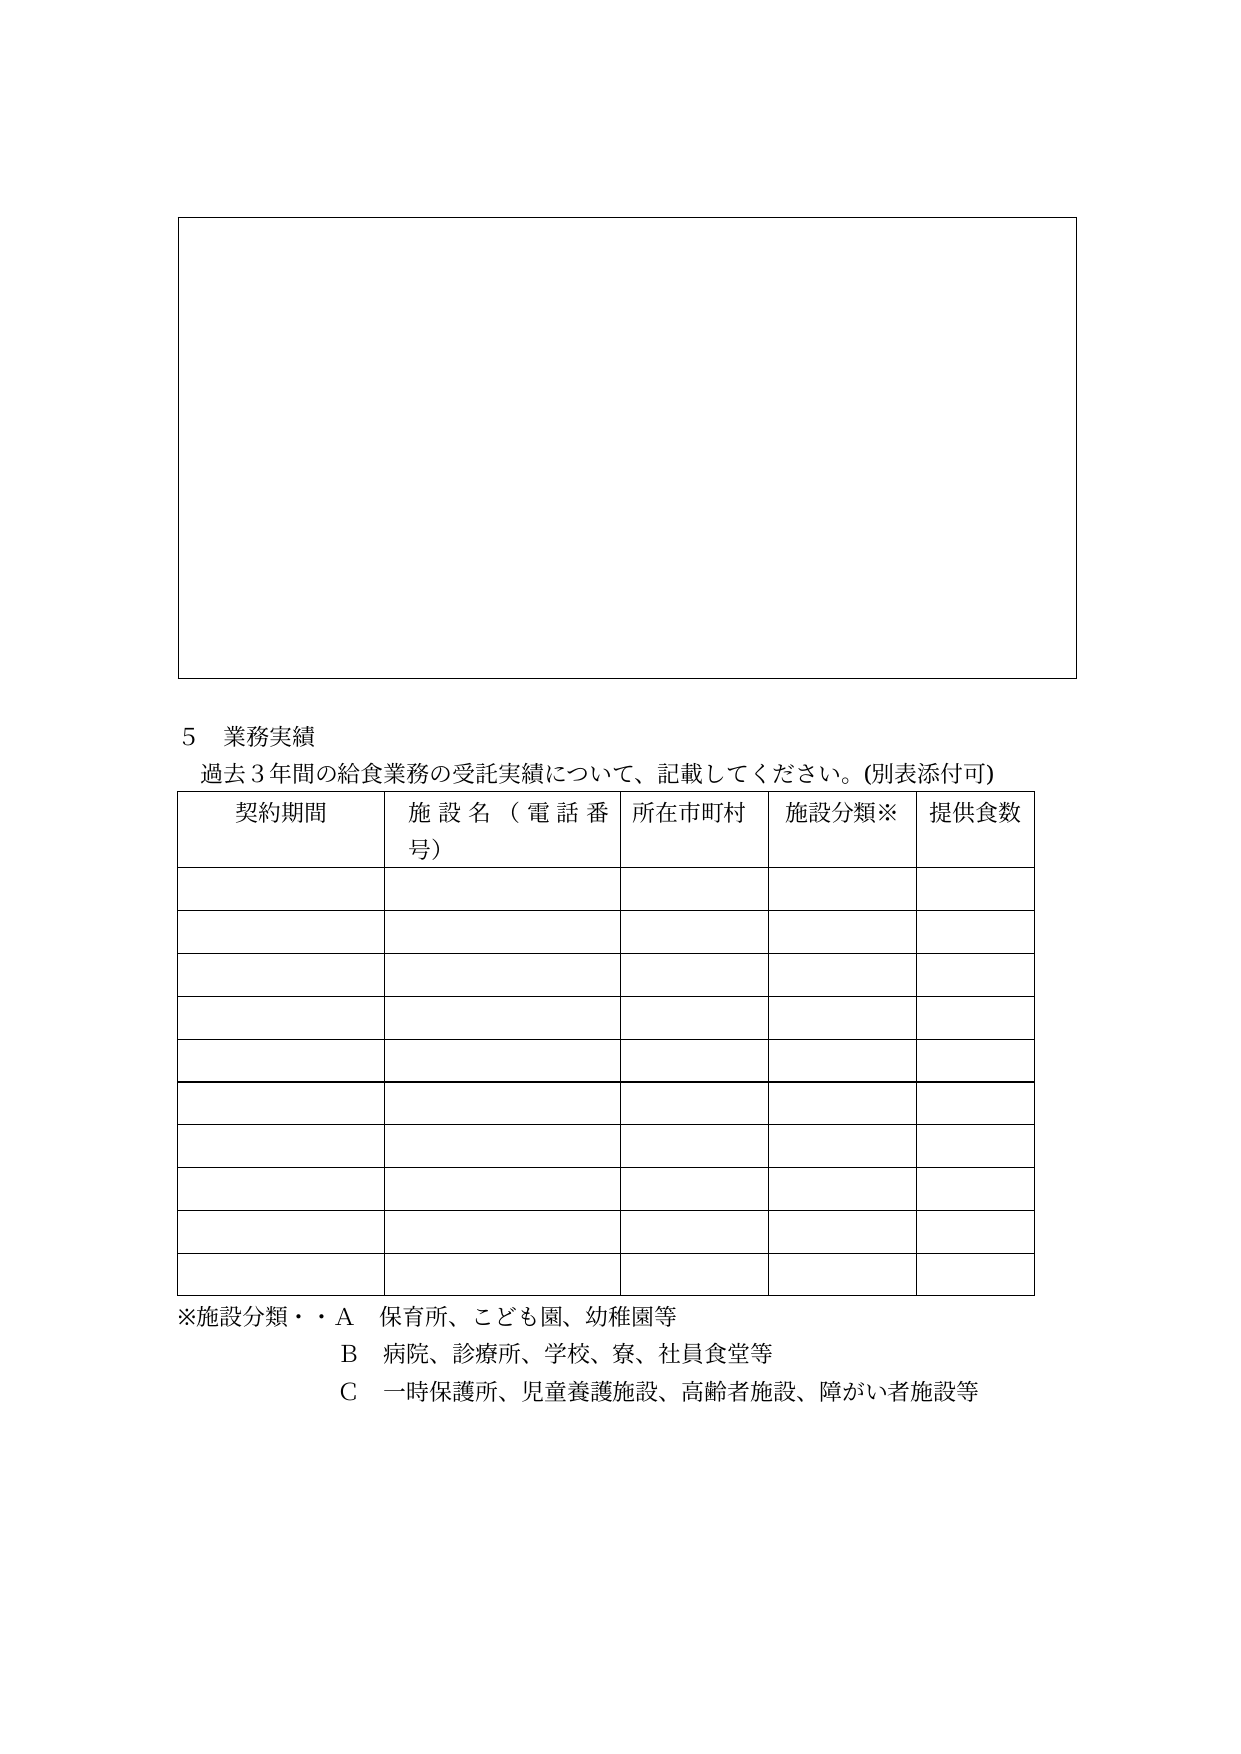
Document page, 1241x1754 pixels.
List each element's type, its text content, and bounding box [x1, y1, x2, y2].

table_cell [917, 868, 1034, 910]
table_cell [178, 1211, 384, 1253]
table_cell [621, 1254, 768, 1295]
table_cell [178, 1083, 384, 1124]
table_cell [178, 868, 384, 910]
table_cell [178, 1125, 384, 1167]
table_cell [769, 954, 916, 996]
text Ｃ 一時保護所、児童養護施設、高齢者施設、障がい者施設等 [177, 1371, 1063, 1409]
table_cell [178, 1168, 384, 1210]
table_cell [769, 1083, 916, 1124]
table_header [179, 218, 1076, 678]
table_cell [769, 911, 916, 953]
table_cell [917, 1211, 1034, 1253]
text ５ 業務実績 [177, 716, 1063, 754]
table_cell [621, 997, 768, 1038]
table_header 施設名（電話番号） [385, 792, 620, 867]
table_cell [385, 1083, 620, 1124]
table_cell [621, 1083, 768, 1124]
table_header 契約期間 [178, 792, 384, 867]
table_cell [385, 868, 620, 910]
table_cell [621, 954, 768, 996]
table_cell [178, 954, 384, 996]
table_cell [769, 997, 916, 1038]
table_cell [621, 1125, 768, 1167]
table_cell [621, 1040, 768, 1081]
table_cell [917, 1254, 1034, 1295]
table_cell [769, 1125, 916, 1167]
table_cell [178, 1254, 384, 1295]
table_cell [385, 997, 620, 1038]
text 過去３年間の給食業務の受託実績について、記載してください。(別表添付可) [177, 754, 1063, 791]
table_cell [178, 1040, 384, 1081]
table_cell [385, 1040, 620, 1081]
table_cell [917, 954, 1034, 996]
text Ｂ 病院、診療所、学校、寮、社員食堂等 [177, 1334, 1063, 1371]
table_cell [917, 1168, 1034, 1210]
table_cell [385, 1211, 620, 1253]
table_cell [917, 997, 1034, 1038]
table_header 施設分類※ [769, 792, 916, 867]
table_cell [769, 1040, 916, 1081]
text ※施設分類・・Ａ 保育所、こども園、幼稚園等 [177, 1296, 1063, 1334]
table_cell [621, 911, 768, 953]
table_cell [385, 911, 620, 953]
table_cell [917, 1083, 1034, 1124]
table_cell [178, 911, 384, 953]
table_cell [769, 1254, 916, 1295]
table_header 提供食数 [917, 792, 1034, 867]
table_cell [385, 954, 620, 996]
table_cell [385, 1254, 620, 1295]
table_cell [769, 1211, 916, 1253]
table_cell [917, 1125, 1034, 1167]
table_cell [917, 1040, 1034, 1081]
table_header 所在市町村 [621, 792, 768, 867]
table_cell [621, 1168, 768, 1210]
table_cell [621, 868, 768, 910]
table_cell [769, 1168, 916, 1210]
table_cell [178, 997, 384, 1038]
table_cell [621, 1211, 768, 1253]
table_cell [385, 1168, 620, 1210]
table_cell [769, 868, 916, 910]
table_cell [917, 911, 1034, 953]
table_cell [385, 1125, 620, 1167]
